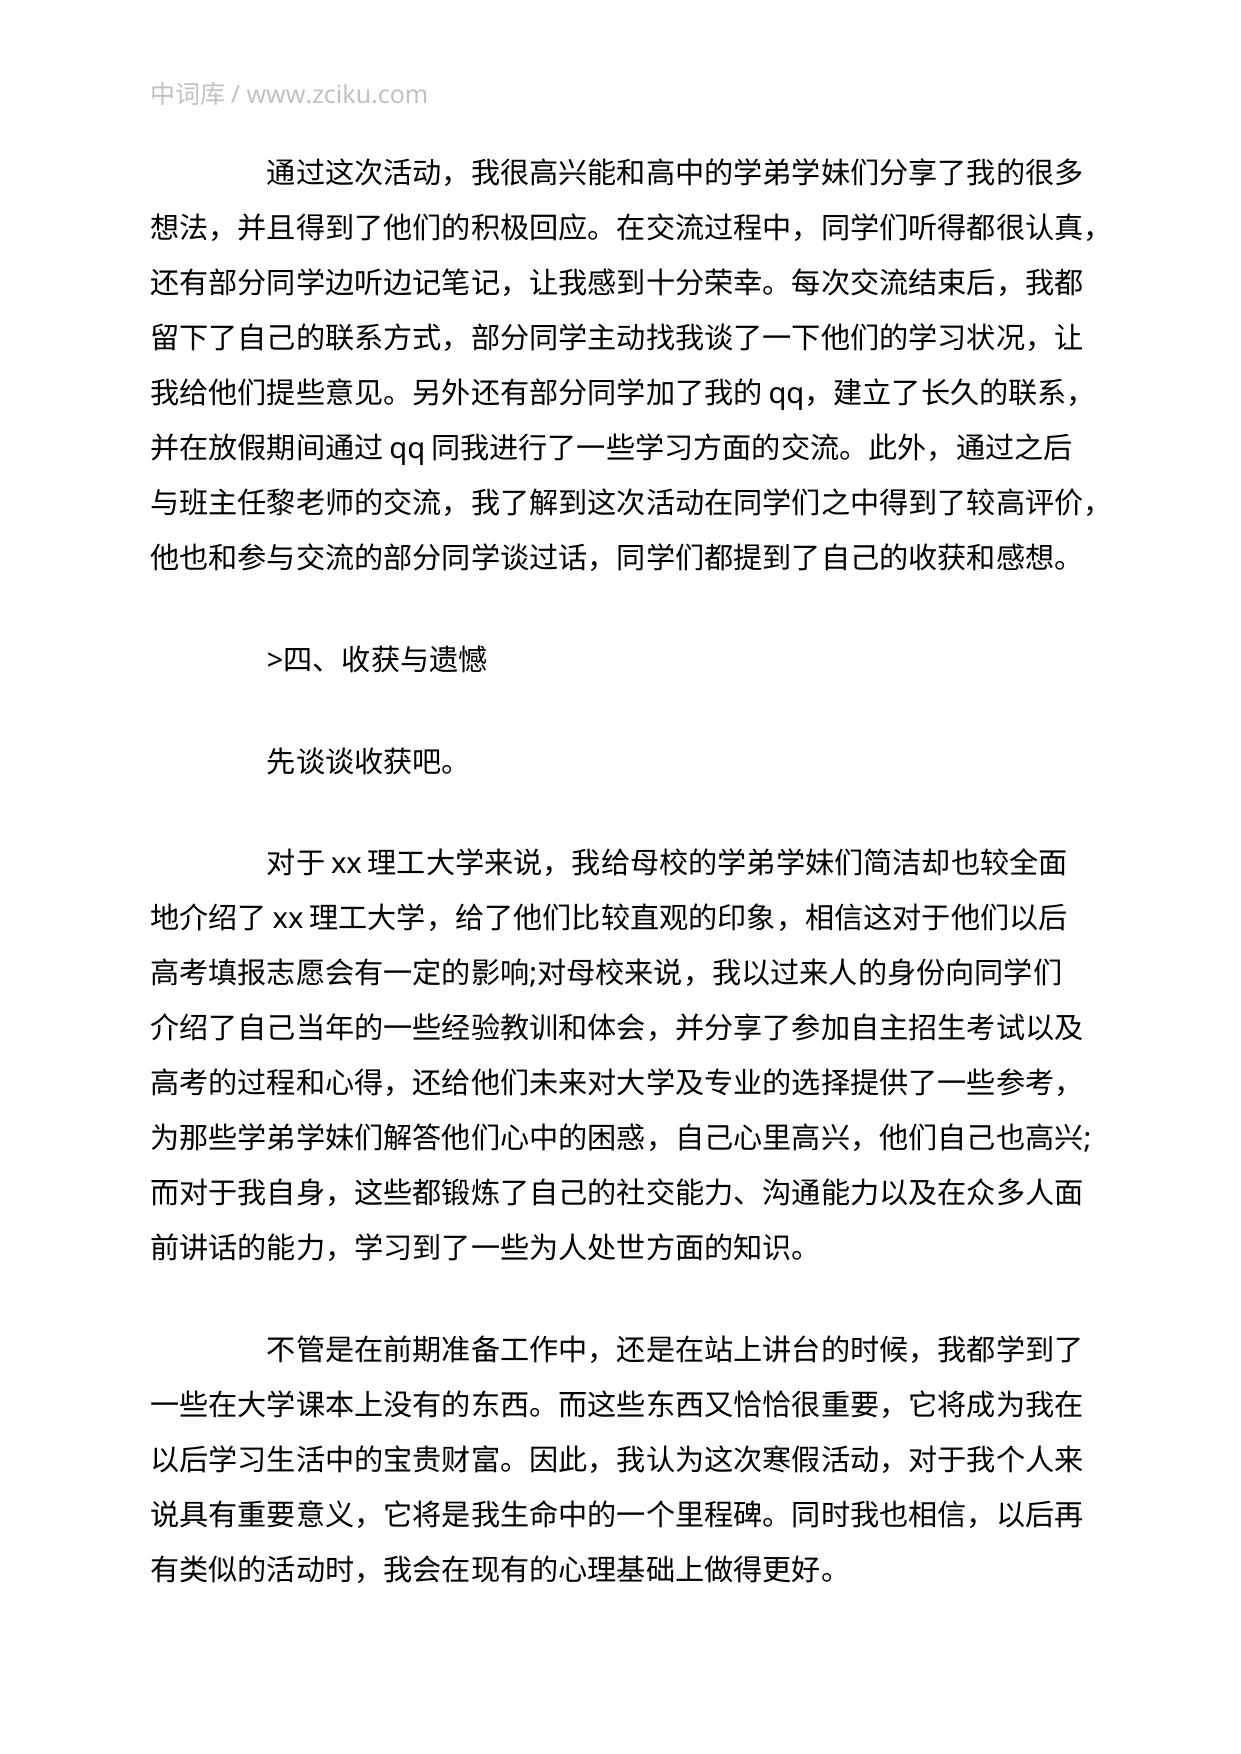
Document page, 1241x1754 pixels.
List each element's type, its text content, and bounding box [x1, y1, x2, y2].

text 先谈谈收获吧。 [150, 738, 1090, 781]
text 对于xx理工大学来说，我给母校的学弟学妹们简洁却也较全面地介绍了xx理工大学，给了他们比较直观的印象，相信这对于他们以后高考填报志愿会有一定的影响;对母校来说，我以过来人的身份向同学们介绍了自己当年的一些经验教训和体会，并分享了参加自主招生考试以及高考的过程和心得，还给他们未来对大学及专业的选择提供了一些参考，为那些学弟学妹们解答他们心中的困惑，自己心里高兴，他们自己也高兴;而对于我自身，这些都锻炼了自己的社交能力、沟通能力以及在众多人面前讲话的能力，学习到了一些为人处世方面的知识。 [150, 840, 1090, 1267]
text 通过这次活动，我很高兴能和高中的学弟学妹们分享了我的很多想法，并且得到了他们的积极回应。在交流过程中，同学们听得都很认真，还有部分同学边听边记笔记，让我感到十分荣幸。每次交流结束后，我都留下了自己的联系方式，部分同学主动找我谈了一下他们的学习状况，让我给他们提些意见。另外还有部分同学加了我的qq，建立了长久的联系，并在放假期间通过qq同我进行了一些学习方面的交流。此外，通过之后与班主任黎老师的交流，我了解到这次活动在同学们之中得到了较高评价，他也和参与交流的部分同学谈过话，同学们都提到了自己的收获和感想。 [150, 150, 1090, 577]
text >四、收获与遗憾 [150, 636, 1090, 679]
text 不管是在前期准备工作中，还是在站上讲台的时候，我都学到了一些在大学课本上没有的东西。而这些东西又恰恰很重要，它将成为我在以后学习生活中的宝贵财富。因此，我认为这次寒假活动，对于我个人来说具有重要意义，它将是我生命中的一个里程碑。同时我也相信，以后再有类似的活动时，我会在现有的心理基础上做得更好。 [150, 1326, 1090, 1588]
